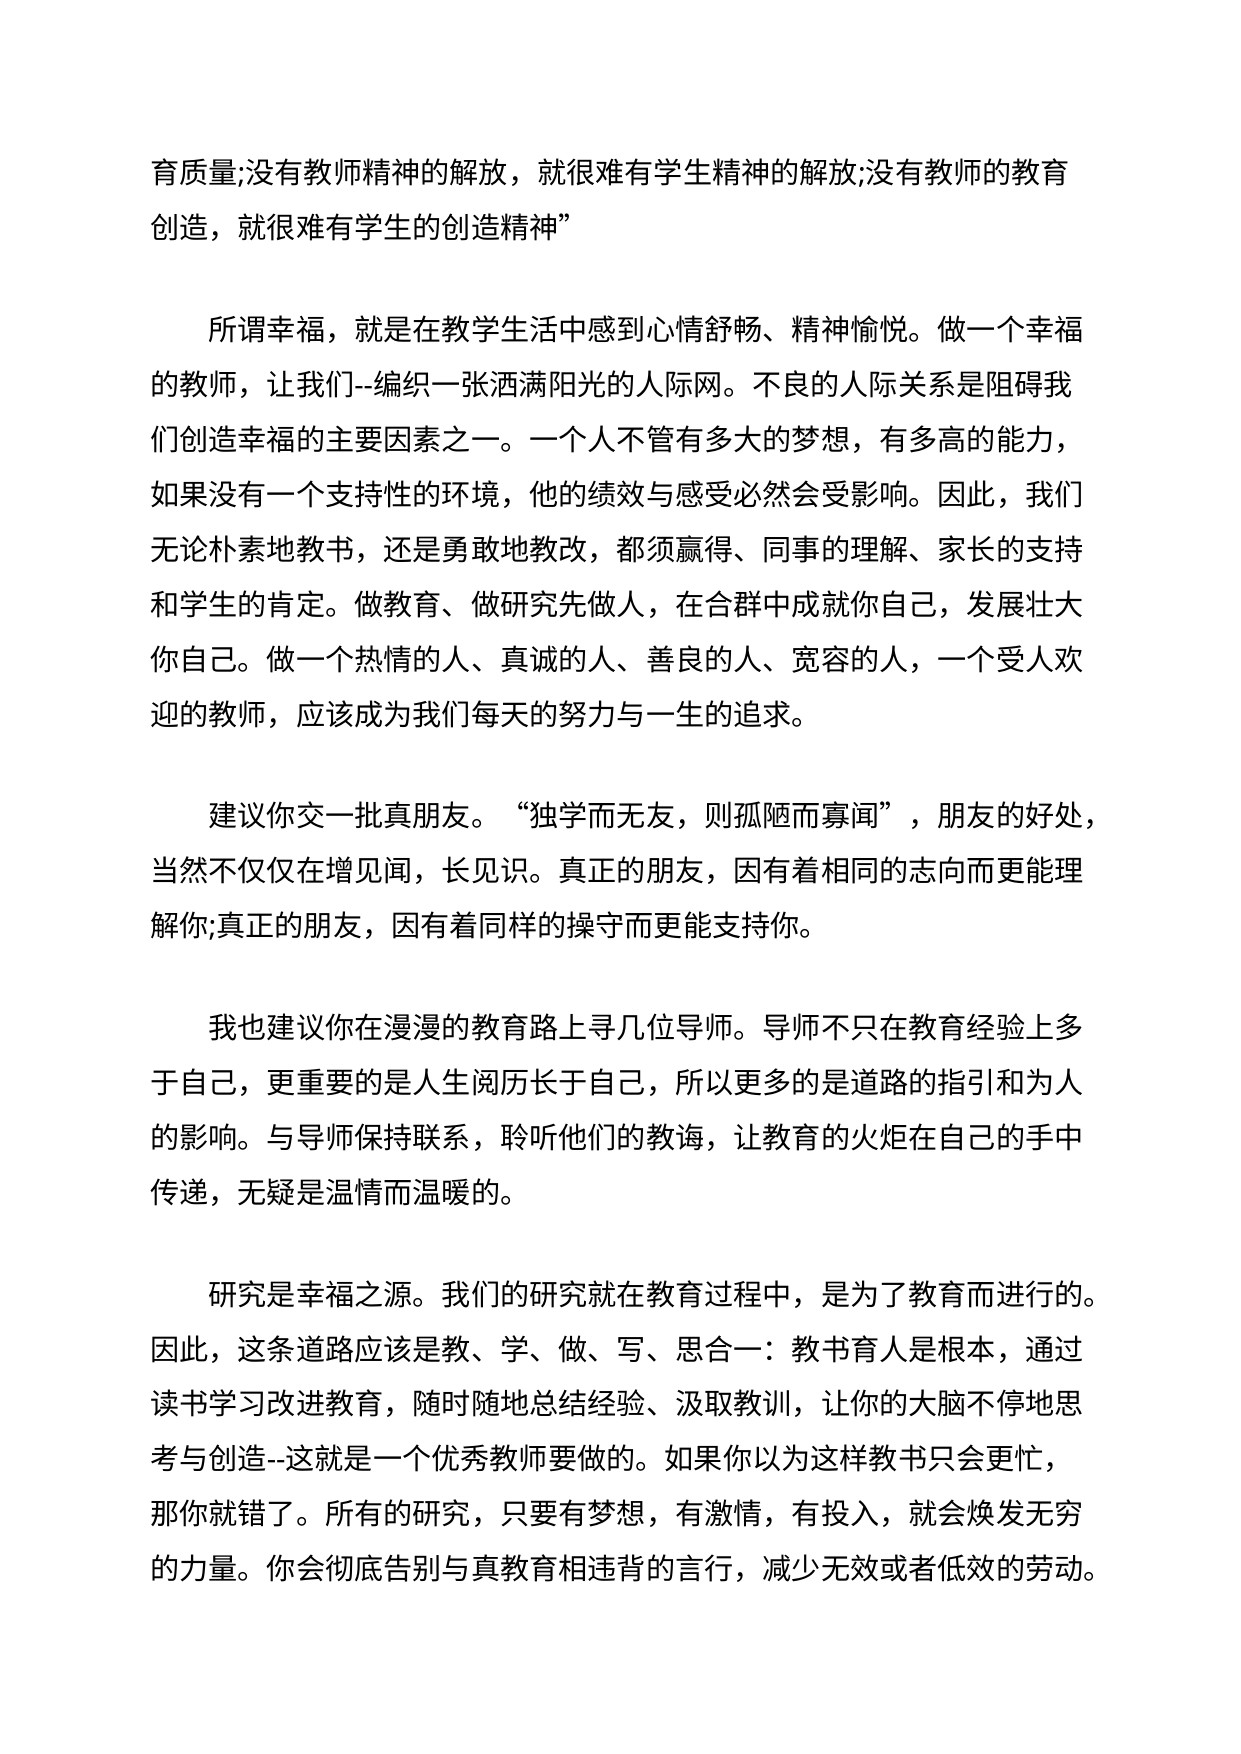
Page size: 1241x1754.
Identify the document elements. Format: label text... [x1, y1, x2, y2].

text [150, 1271, 1090, 1588]
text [150, 150, 1090, 247]
text 我也建议你在漫漫的教育路上寻几位导师。导师不只在教育经验上多于自己，更重要的是人生阅历长于自己，所以更多的是道路的指引和为人的影响。与导师保持联系，聆听他们的教诲，让教育的火炬在自己的手中传递，无疑是温情而温暖的。 [150, 1005, 1090, 1212]
text 所谓幸福，就是在教学生活中感到心情舒畅、精神愉悦。做一个幸福的教师，让我们--编织一张洒满阳光的人际网。不良的人际关系是阻碍我们创造幸福的主要因素之一。一个人不管有多大的梦想，有多高的能力，如果没有一个支持性的环境，他的绩效与感受必然会受影响。因此，我们无论朴素地教书，还是勇敢地教改，都须赢得、同事的理解、家长的支持和学生的肯定。做教育、做研究先做人，在合群中成就你自己，发展壮大你自己。做一个热情的人、真诚的人、善良的人、宽容的人，一个受人欢迎的教师，应该成为我们每天的努力与一生的追求。 [150, 307, 1090, 733]
text 建议你交一批真朋友。“独学而无友，则孤陋而寡闻”，朋友的好处，当然不仅仅在增见闻，长见识。真正的朋友，因有着相同的志向而更能理解你;真正的朋友，因有着同样的操守而更能支持你。 [150, 793, 1090, 945]
